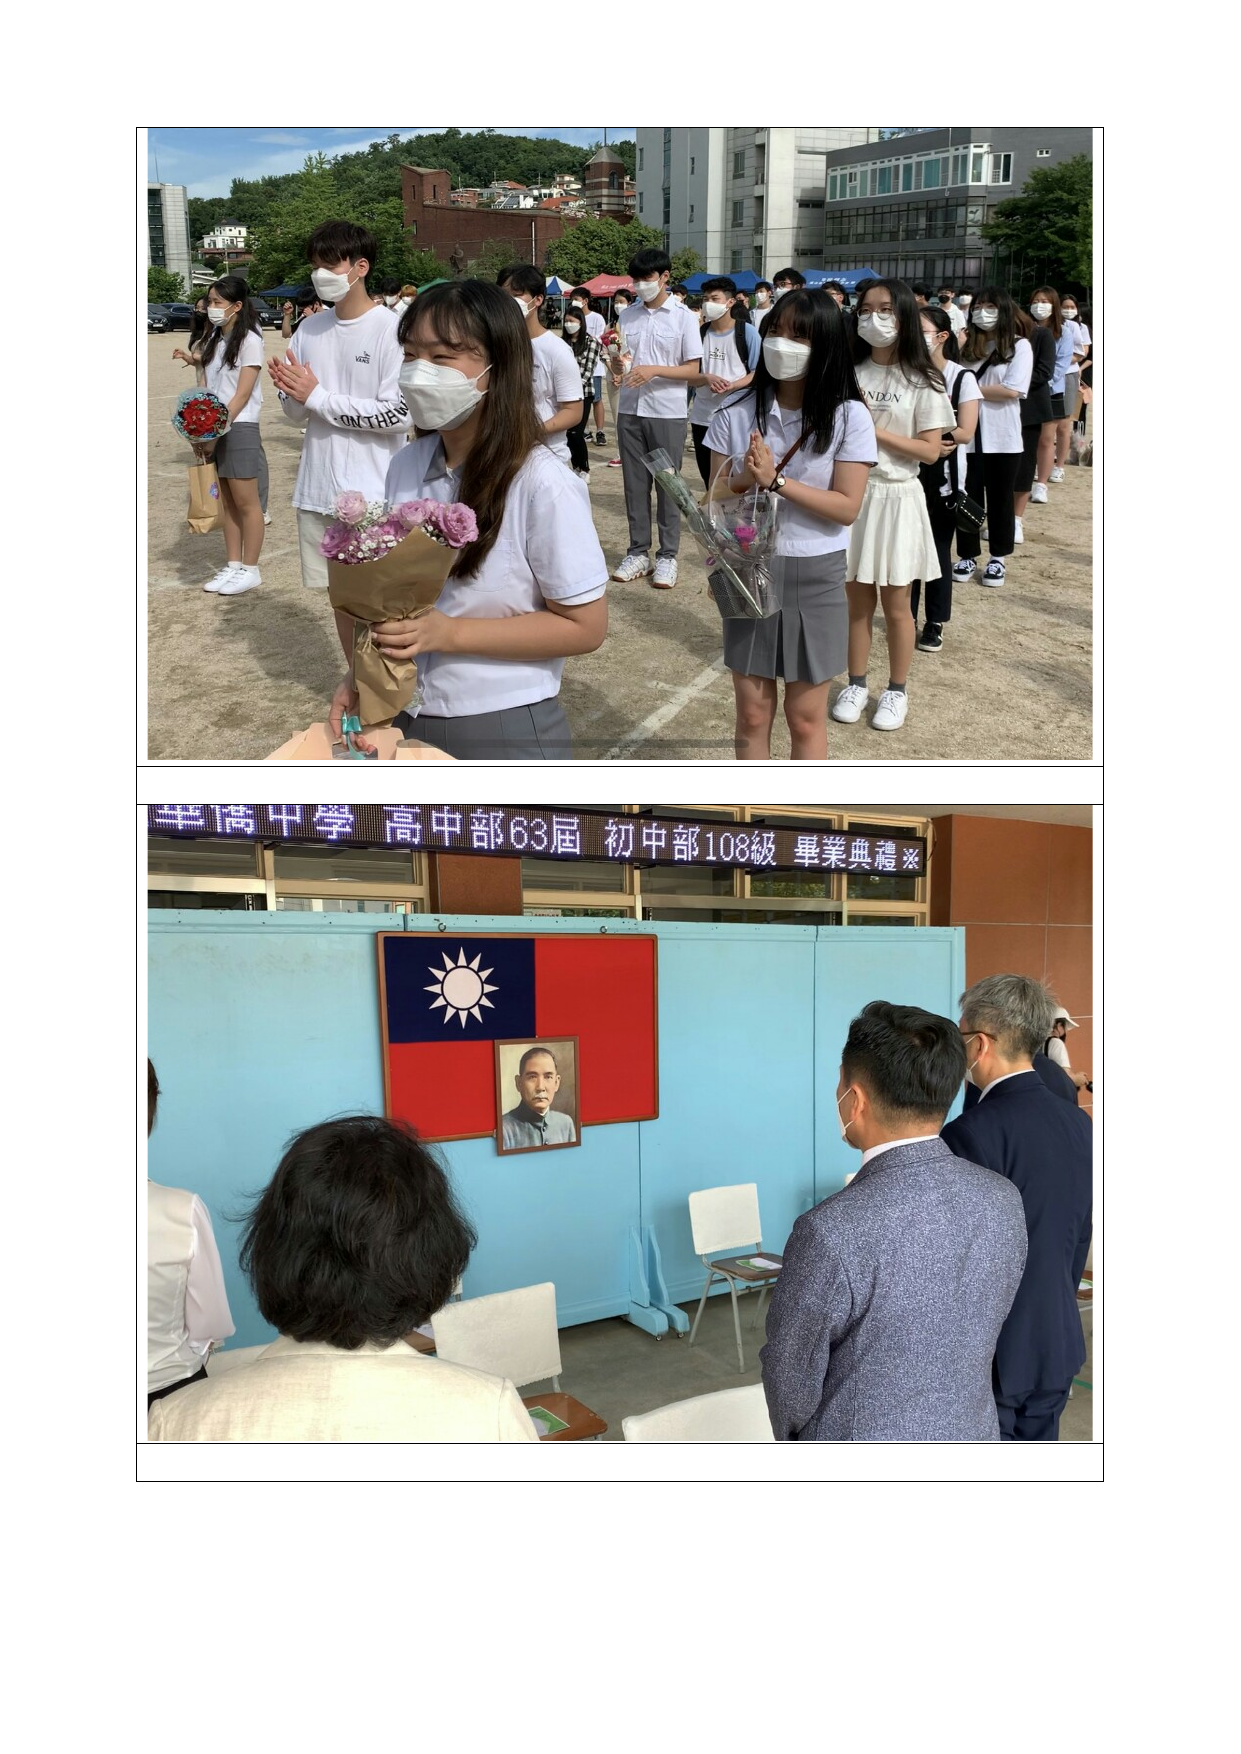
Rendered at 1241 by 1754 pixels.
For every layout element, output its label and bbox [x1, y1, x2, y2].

picture [147, 805, 1093, 1441]
table_cell [137, 128, 1103, 766]
picture [147, 128, 1093, 760]
table_cell [137, 1444, 1103, 1481]
table_cell [137, 767, 1103, 804]
table_cell [137, 805, 1103, 1443]
